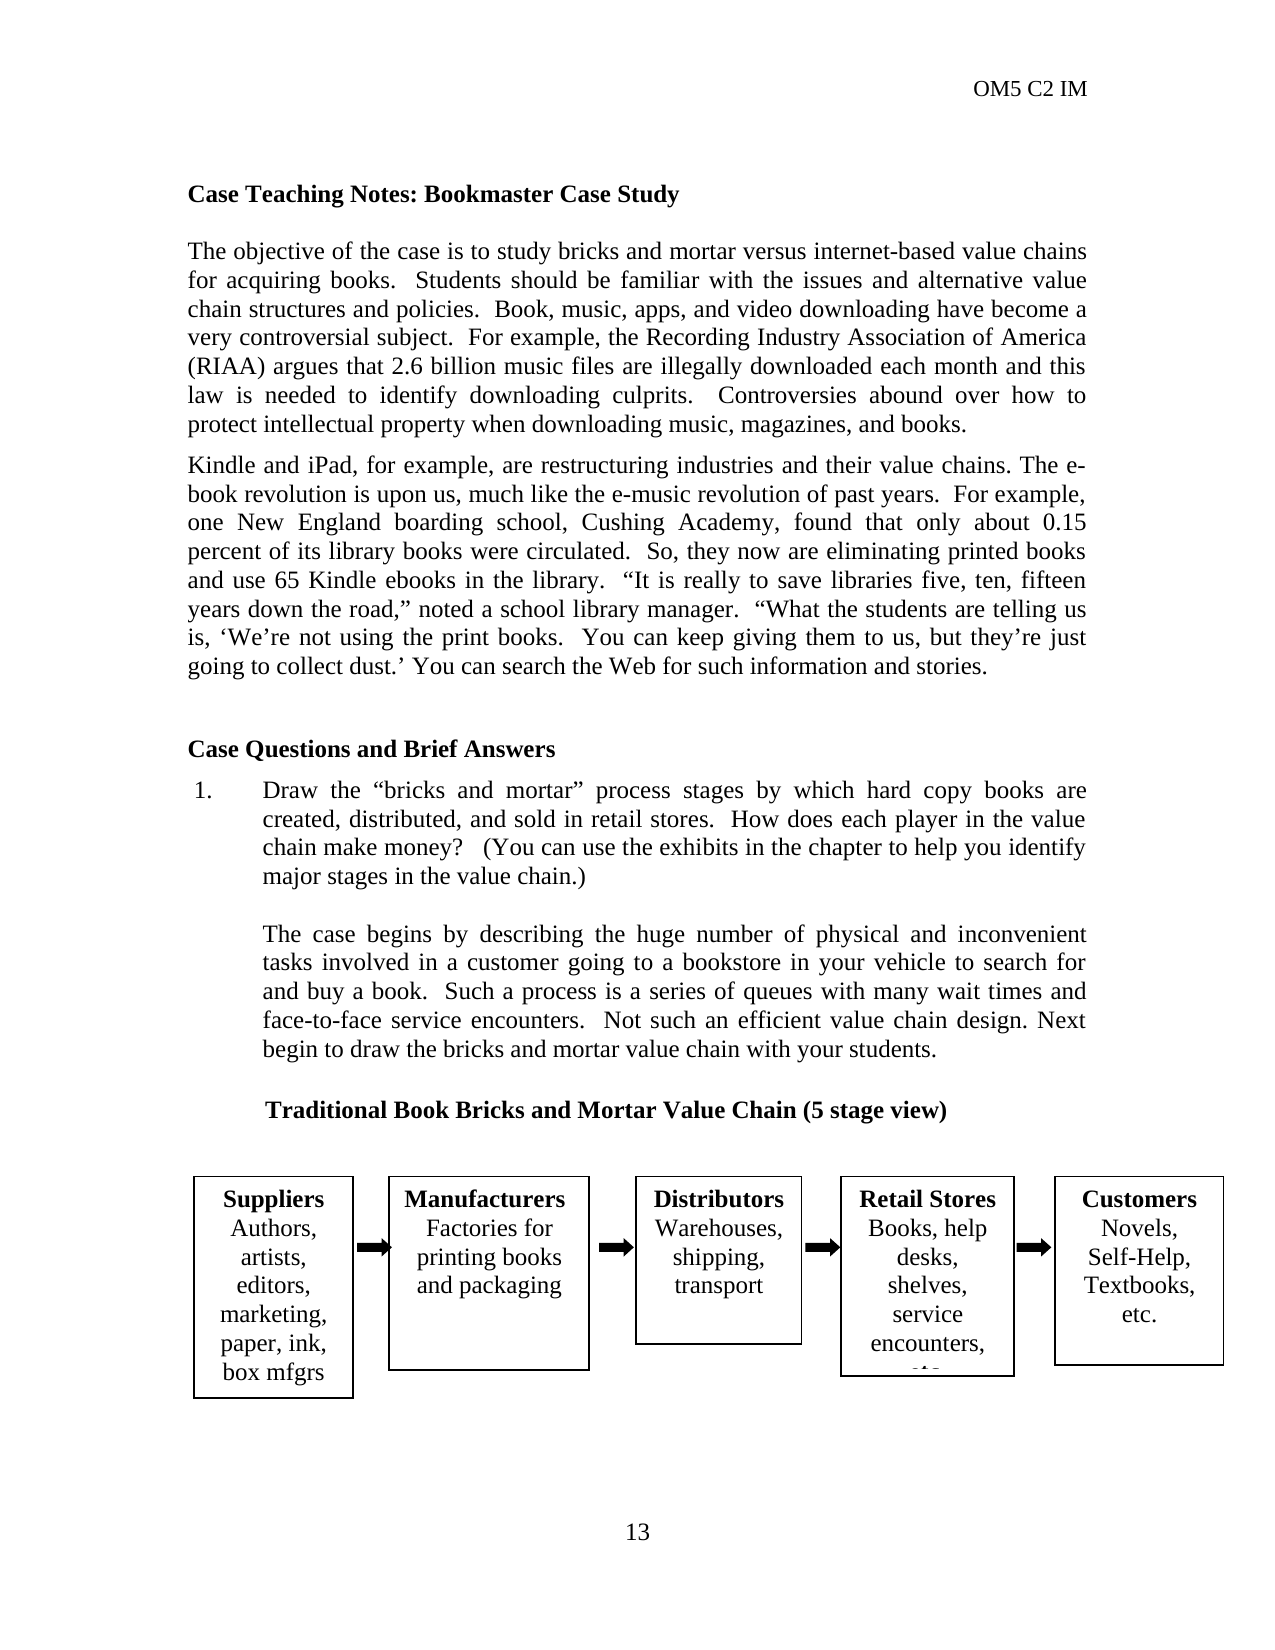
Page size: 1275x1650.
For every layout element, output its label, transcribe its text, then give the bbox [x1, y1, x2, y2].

text Case Teaching Notes: Bookmaster Case Study [187, 179, 1087, 207]
text The objective of the case is to study bricks and mortar versus internet-based value chains for acquiring books. Students should be familiar with the issues and alternative value chain structures and policies. Book, music, apps, and video downloading have become a very controversial subject. For example, the Recording Industry Association of America (RIAA) argues that 2.6 billion music files are illegally downloaded each month and this law is needed to identify downloading culprits. Controversies abound over how to protect intellectual property when downloading music, magazines, and books. [187, 236, 1087, 437]
text Case Questions and Brief Answers [187, 734, 1087, 762]
text The case begins by describing the huge number of physical and inconvenient tasks involved in a customer going to a bookstore in your vehicle to search for and buy a book. Such a process is a series of queues with many wait times and face-to-face service encounters. Not such an efficient value chain design. Next begin to draw the bricks and mortar value chain with your students. [187, 919, 1087, 1062]
text 1. Draw the “bricks and mortar” process stages by which hard copy books are created, distributed, and sold in retail stores. How does each player in the value chain make money? (You can use the exhibits in the chapter to help you identify major stages in the value chain.) [187, 775, 1087, 890]
text Kindle and iPad, for example, are restructuring industries and their value chains. The e-book revolution is upon us, much like the e-music revolution of past years. For example, one New England boarding school, Cushing Academy, found that only about 0.15 percent of its library books were circulated. So, they now are eliminating printed books and use 65 Kindle ebooks in the library. “It is really to save libraries five, ten, fifteen years down the road,” noted a school library manager. “What the students are telling us is, ‘We’re not using the print books. You can keep giving them to us, but they’re just going to collect dust.’ You can search the Web for such information and stories. [187, 450, 1087, 680]
